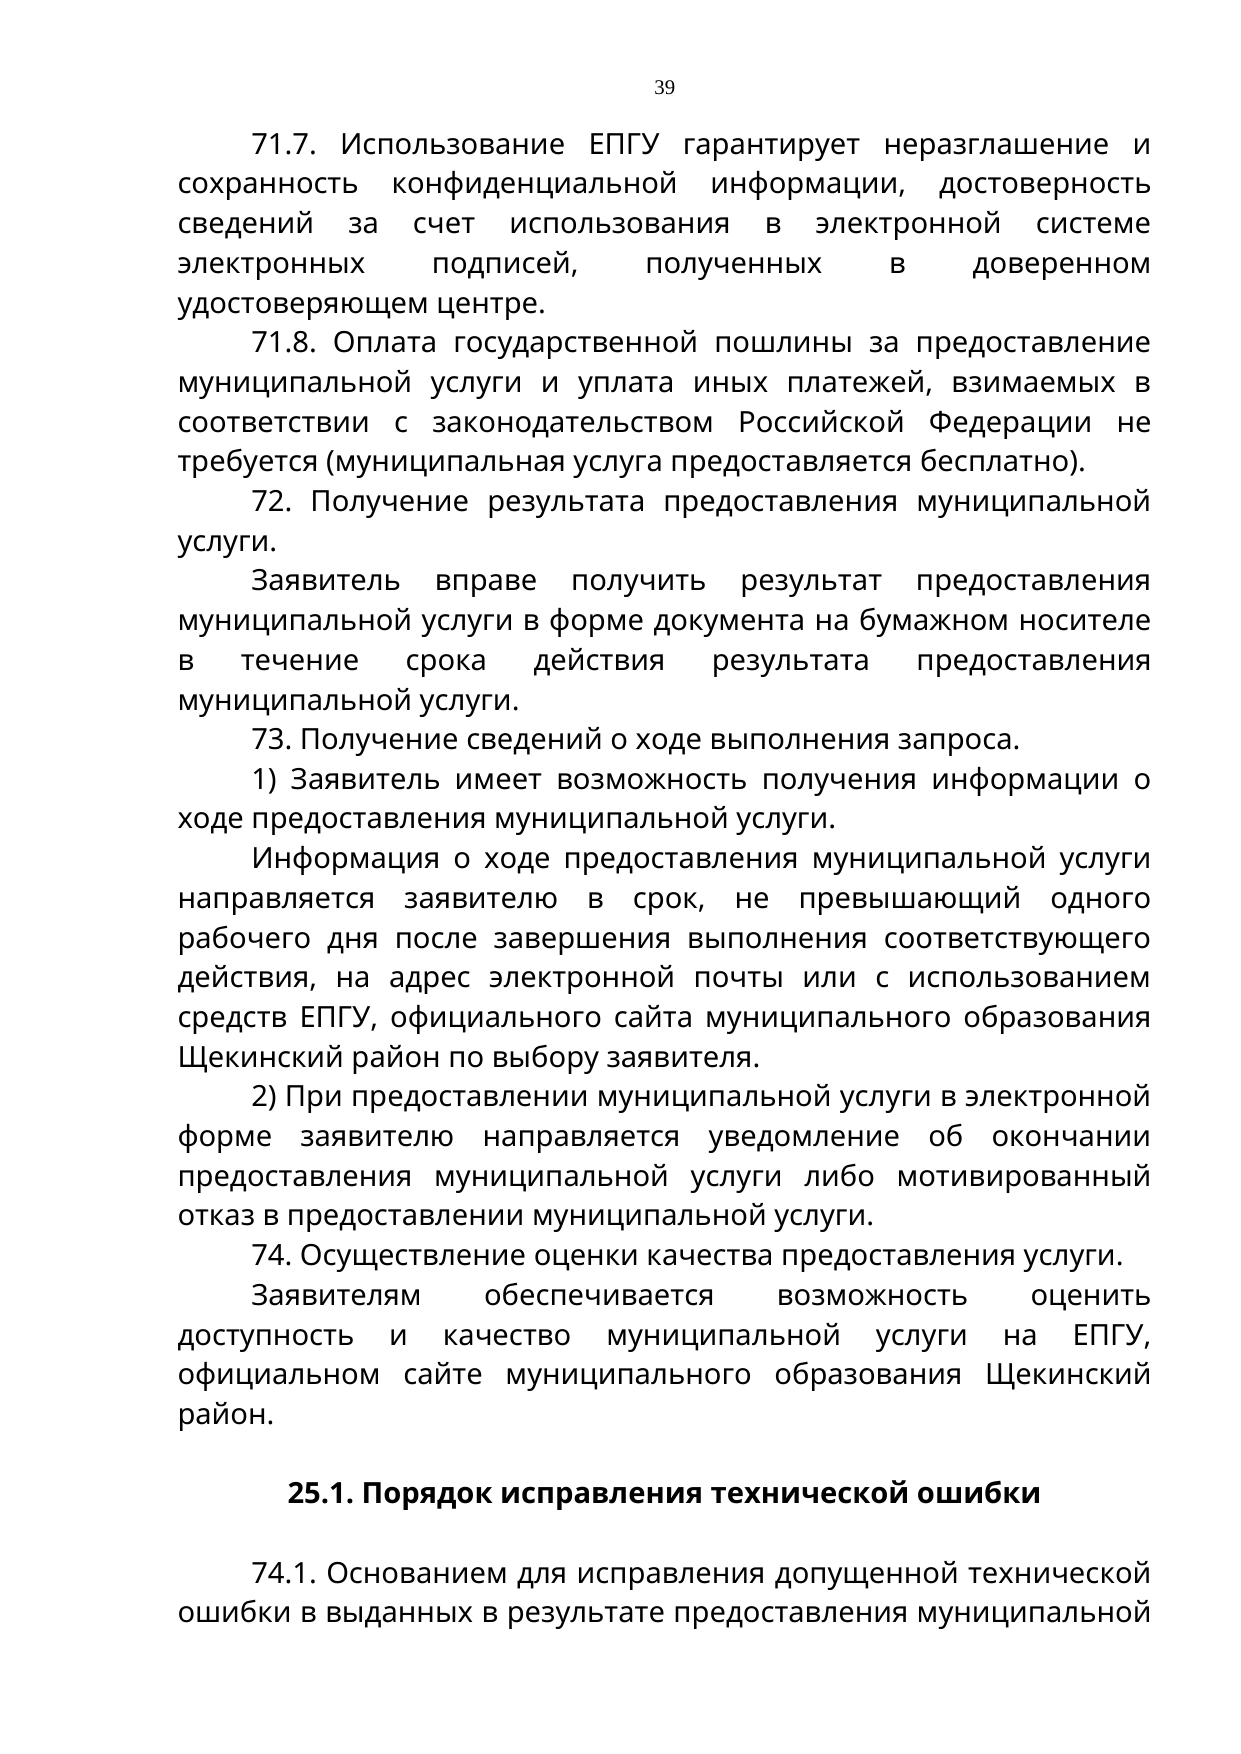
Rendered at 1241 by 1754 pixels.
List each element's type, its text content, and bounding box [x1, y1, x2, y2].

text 71.8. Оплата государственной пошлины за предоставление муниципальной услуги и уплата иных платежей, взимаемых в соответствии с законодательством Российской Федерации не требуется (муниципальная услуга предоставляется бесплатно). [177, 322, 1152, 480]
text 72. Получение результата предоставления муниципальной услуги. [177, 480, 1152, 560]
text Заявитель вправе получить результат предоставления муниципальной услуги в форме документа на бумажном носителе в течение срока действия результата предоставления муниципальной услуги. [177, 560, 1152, 718]
text 73. Получение сведений о ходе выполнения запроса. [177, 718, 1152, 758]
title 25.1. Порядок исправления технической ошибки [177, 1472, 1152, 1512]
text 74. Осуществление оценки качества предоставления услуги. [177, 1234, 1152, 1274]
text Заявителям обеспечивается возможность оценить доступность и качество муниципальной услуги на ЕПГУ, официальном сайте муниципального образования Щекинский район. [177, 1274, 1152, 1433]
text 71.7. Использование ЕПГУ гарантирует неразглашение и сохранность конфиденциальной информации, достоверность сведений за счет использования в электронной системе электронных подписей, полученных в доверенном удостоверяющем центре. [177, 123, 1152, 322]
text 1) Заявитель имеет возможность получения информации о ходе предоставления муниципальной услуги. [177, 758, 1152, 837]
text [177, 1552, 1152, 1631]
text 2) При предоставлении муниципальной услуги в электронной форме заявителю направляется уведомление об окончании предоставления муниципальной услуги либо мотивированный отказ в предоставлении муниципальной услуги. [177, 1076, 1152, 1234]
text Информация о ходе предоставления муниципальной услуги направляется заявителю в срок, не превышающий одного рабочего дня после завершения выполнения соответствующего действия, на адрес электронной почты или с использованием средств ЕПГУ, официального сайта муниципального образования Щекинский район по выбору заявителя. [177, 837, 1152, 1076]
